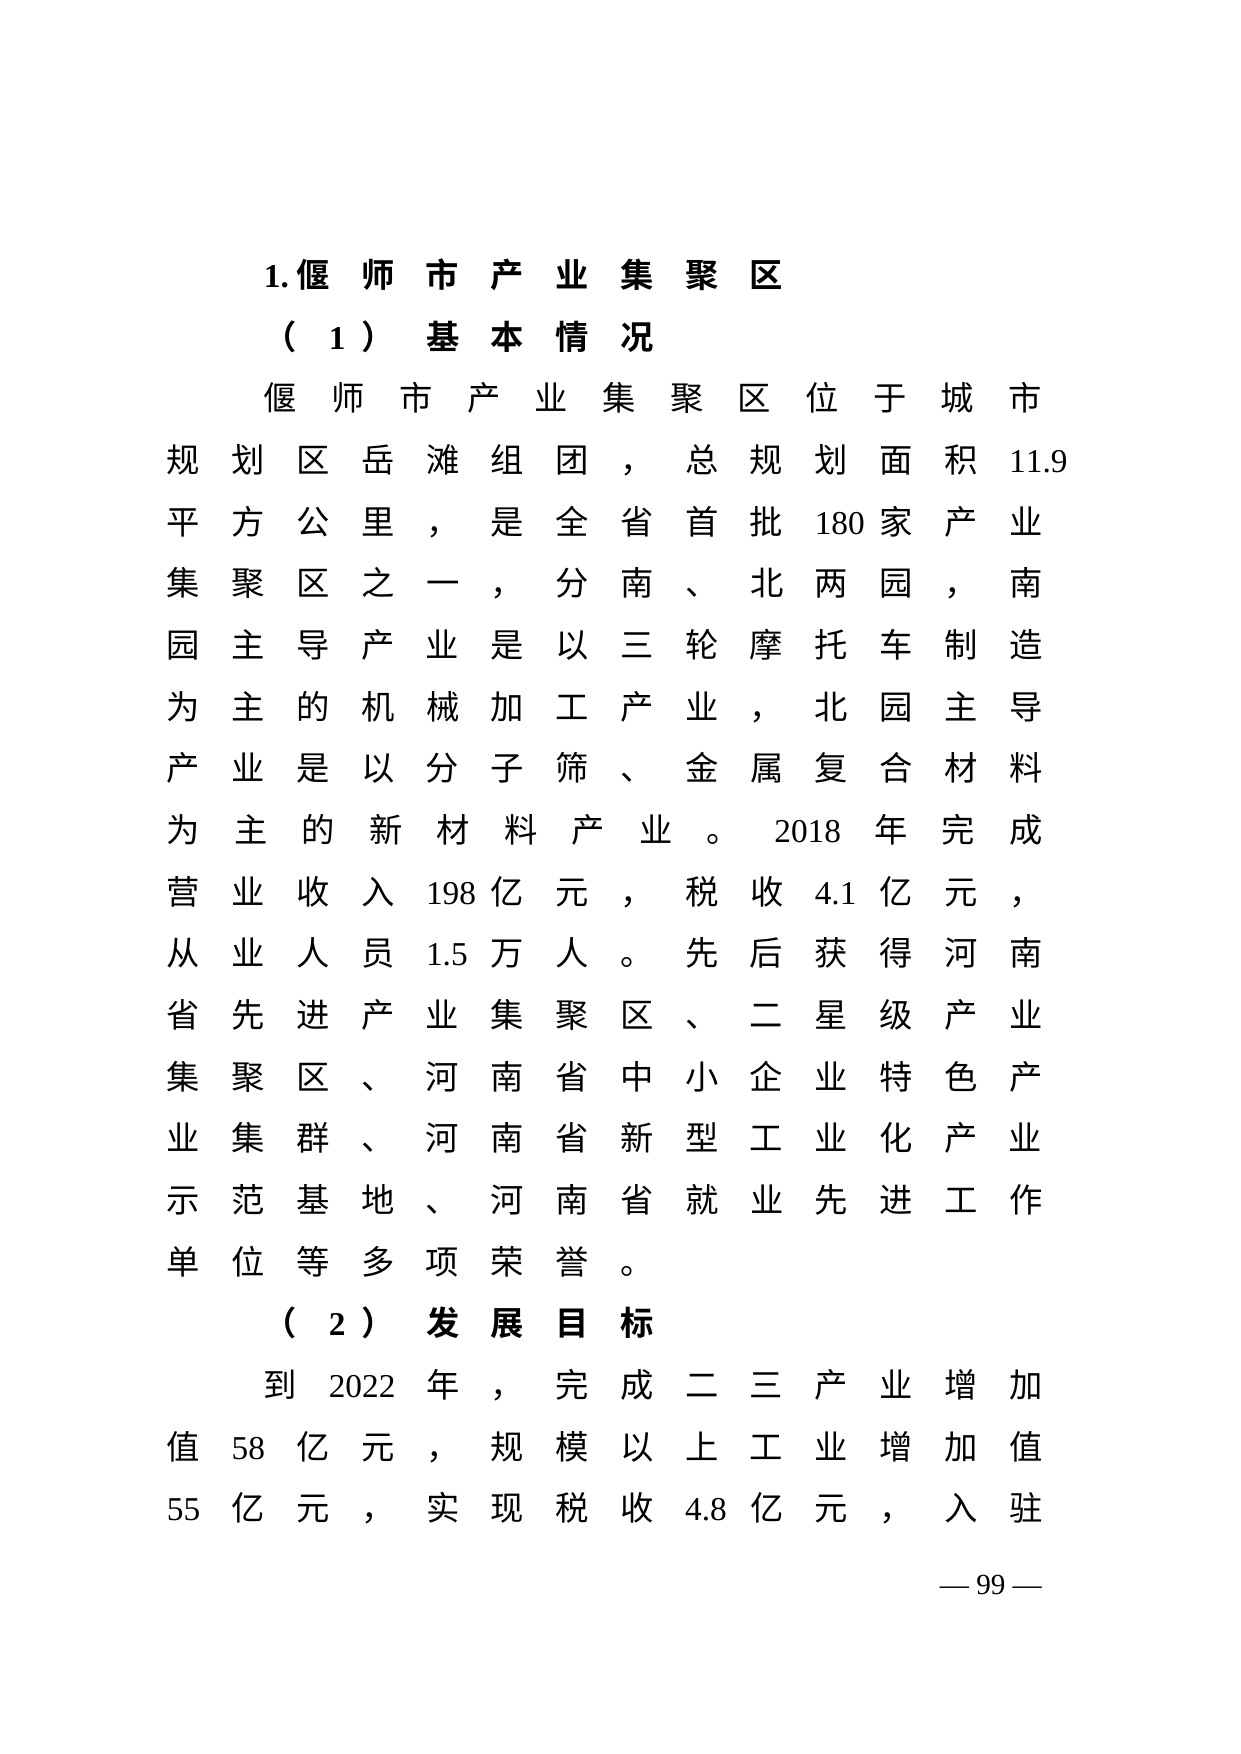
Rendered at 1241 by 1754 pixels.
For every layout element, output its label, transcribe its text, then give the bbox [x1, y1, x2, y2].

text （2）发展目标 [167, 1291, 1074, 1352]
text （1）基本情况 [167, 304, 1074, 366]
text 1.偃师市产业集聚区 [167, 242, 1074, 304]
text 偃师市产业集聚区位于城市规划区岳滩组团，总规划面积11.9平方公里，是全省首批180家产业集聚区之一，分南、北两园，南园主导产业是以三轮摩托车制造为主的机械加工产业，北园主导产业是以分子筛、金属复合材料为主的新材料产业。2018年完成营业收入198亿元，税收4.1亿元，从业人员1.5万人。先后获得河南省先进产业集聚区、二星级产业集聚区、河南省中小企业特色产业集群、河南省新型工业化产业示范基地、河南省就业先进工作单位等多项荣誉。 [167, 366, 1074, 1291]
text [167, 1352, 1074, 1537]
